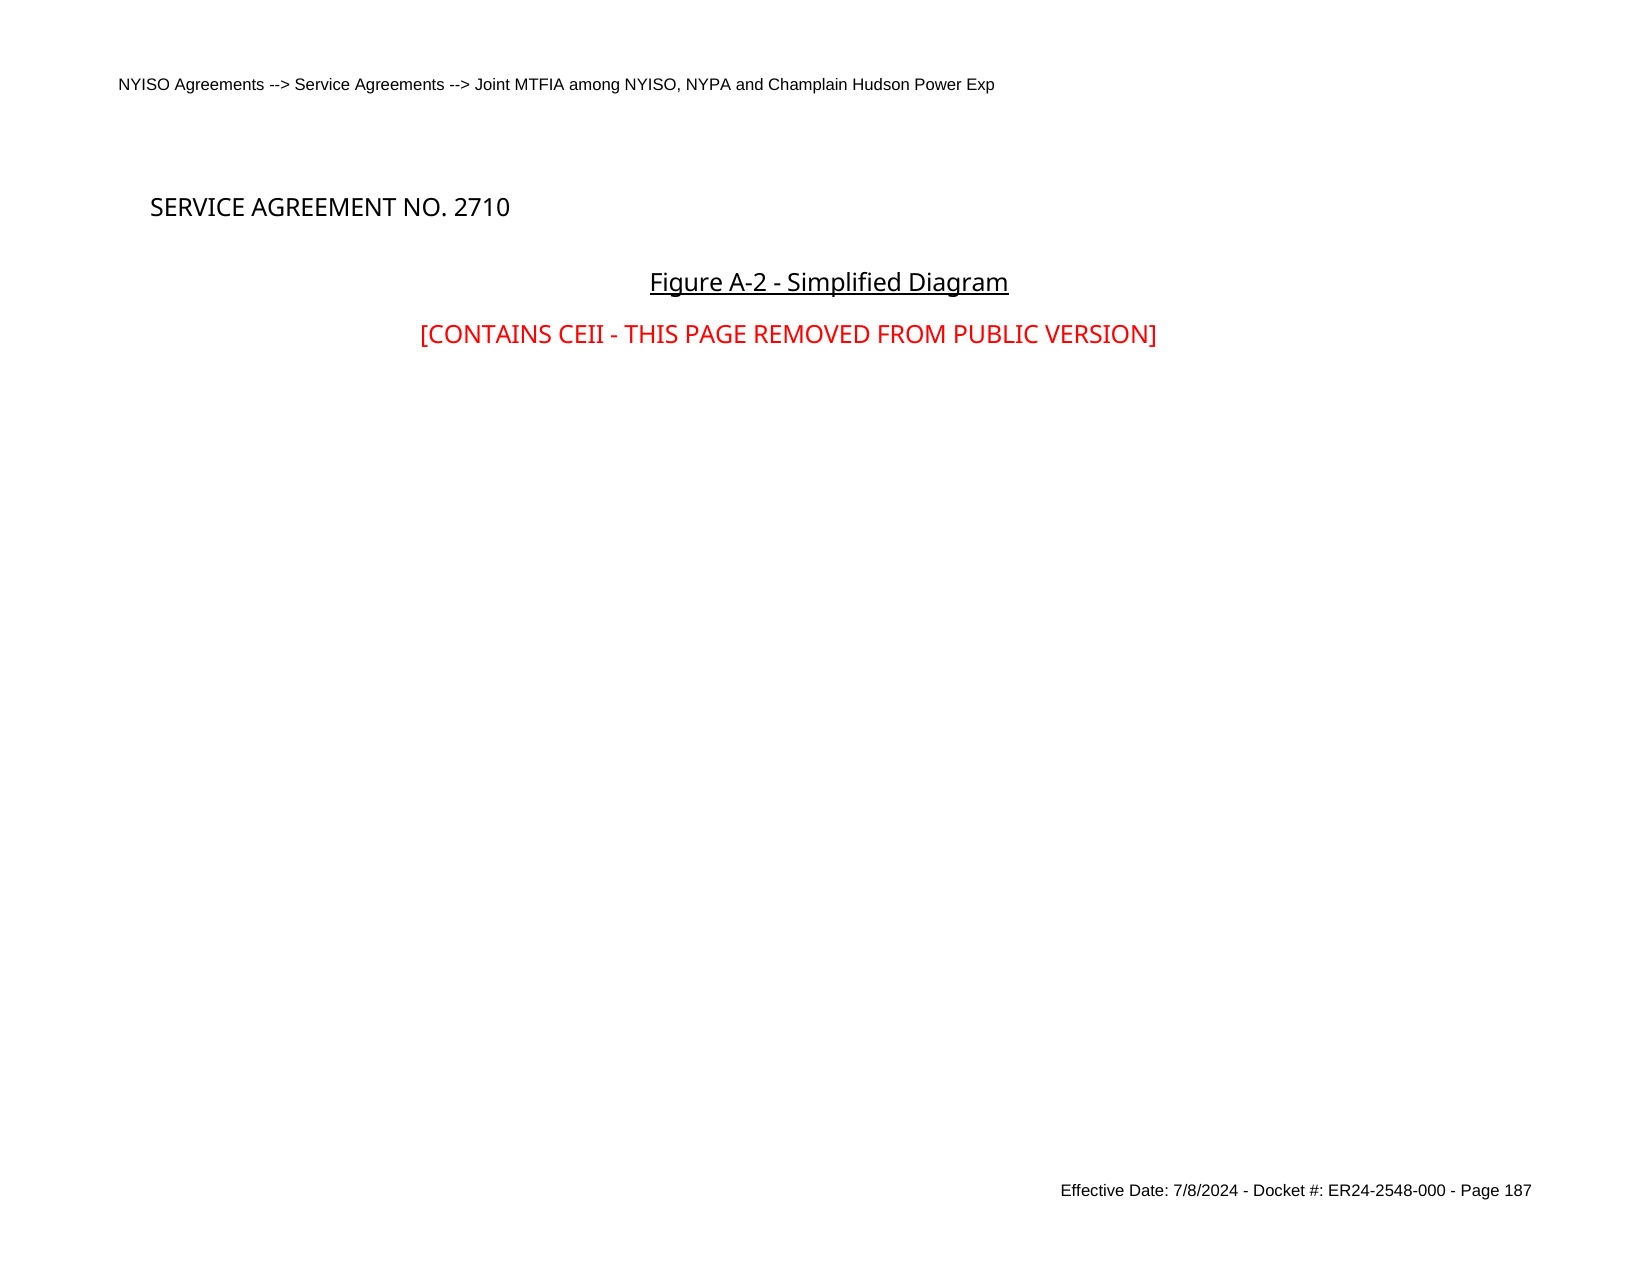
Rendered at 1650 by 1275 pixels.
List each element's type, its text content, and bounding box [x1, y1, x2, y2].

text Figure A-2 - Simplified Diagram [150, 268, 1650, 297]
text SERVICE AGREEMENT NO. 2710 [150, 193, 1650, 222]
text [CONTAINS CEII - THIS PAGE REMOVED FROM PUBLIC VERSION] [420, 320, 1650, 349]
